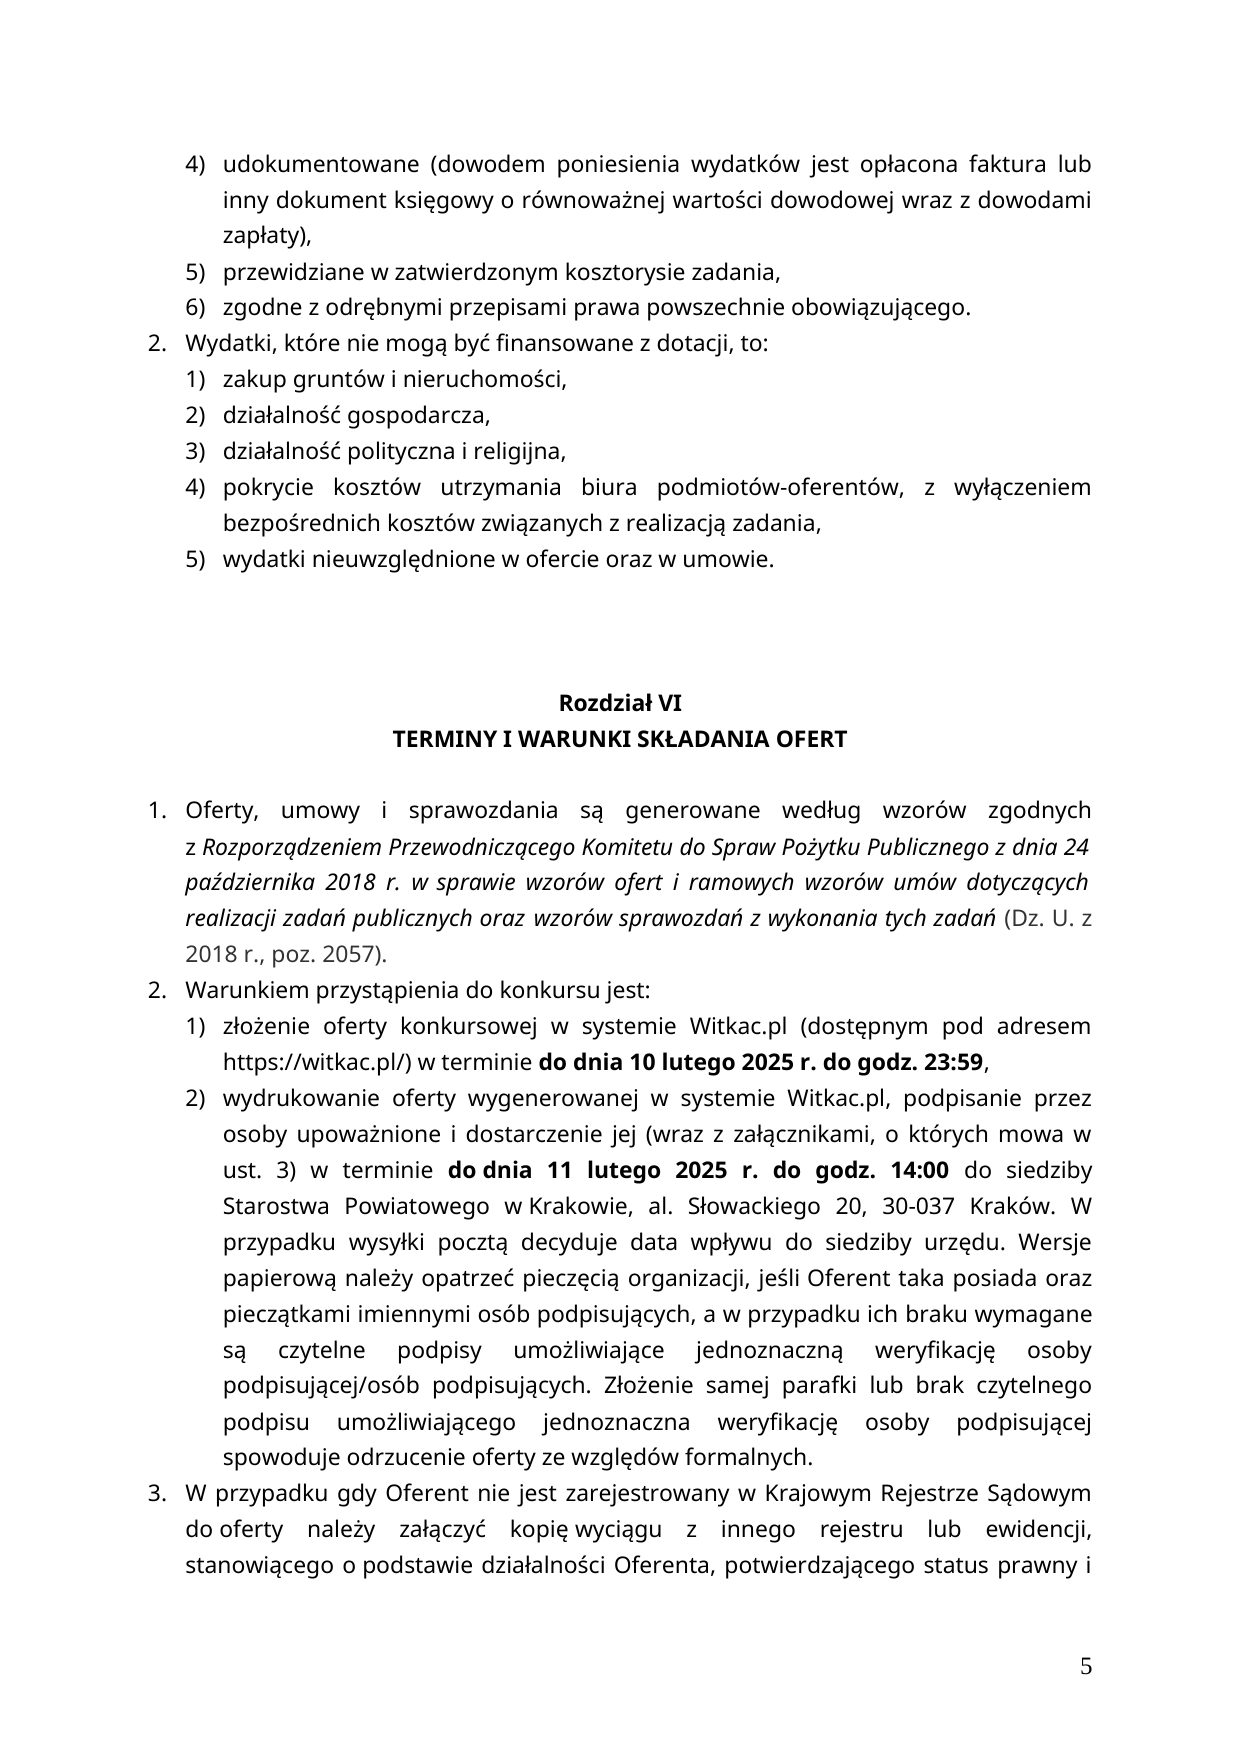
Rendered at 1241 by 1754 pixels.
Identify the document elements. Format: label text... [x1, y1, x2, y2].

list Wydatki, które nie mogą być finansowane z dotacji, to: [148, 327, 1093, 358]
list wydrukowanie oferty wygenerowanej w systemie Witkac.pl, podpisanie przez osoby upoważnione i dostarczenie jej (wraz z załącznikami, o których mowa w ust. 3) w terminie do dnia 11 lutego 2025 r. do godz. 14:00 do siedziby Starostwa Powiatowego w Krakowie, al. Słowackiego 20, 30-037 Kraków. W przypadku wysyłki pocztą decyduje data wpływu do siedziby urzędu. Wersje papierową należy opatrzeć pieczęcią organizacji, jeśli Oferent taka posiada oraz pieczątkami imiennymi osób podpisujących, a w przypadku ich braku wymagane są czytelne podpisy umożliwiające jednoznaczną weryfikację osoby podpisującej/osób podpisujących. Złożenie samej parafki lub brak czytelnego podpisu umożliwiającego jednoznaczna weryfikację osoby podpisującej spowoduje odrzucenie oferty ze względów formalnych. [185, 1082, 1093, 1473]
list zakup gruntów i nieruchomości, [185, 363, 1093, 394]
list Oferty, umowy i sprawozdania są generowane według wzorów zgodnych z Rozporządzeniem Przewodniczącego Komitetu do Spraw Pożytku Publicznego z dnia 24 października 2018 r. w sprawie wzorów ofert i ramowych wzorów umów dotyczących realizacji zadań publicznych oraz wzorów sprawozdań z wykonania tych zadań (Dz. U. z 2018 r., poz. 2057). [148, 794, 1093, 969]
list przewidziane w zatwierdzonym kosztorysie zadania, [185, 255, 1093, 287]
list wydatki nieuwzględnione w ofercie oraz w umowie. [185, 543, 1093, 574]
text TERMINY I WARUNKI SKŁADANIA OFERT [148, 723, 1093, 754]
list złożenie oferty konkursowej w systemie Witkac.pl (dostępnym pod adresem https://witkac.pl/) w terminie do dnia 10 lutego 2025 r. do godz. 23:59, [185, 1010, 1093, 1077]
list działalność polityczna i religijna, [185, 435, 1093, 466]
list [148, 1477, 1093, 1580]
list Warunkiem przystąpienia do konkursu jest: [148, 974, 1093, 1005]
list udokumentowane (dowodem poniesienia wydatków jest opłacona faktura lub inny dokument księgowy o równoważnej wartości dowodowej wraz z dowodami zapłaty), [185, 148, 1093, 251]
list działalność gospodarcza, [185, 399, 1093, 430]
text Rozdział VI [148, 687, 1093, 718]
list pokrycie kosztów utrzymania biura podmiotów-oferentów, z wyłączeniem bezpośrednich kosztów związanych z realizacją zadania, [185, 471, 1093, 538]
list zgodne z odrębnymi przepisami prawa powszechnie obowiązującego. [185, 291, 1093, 323]
